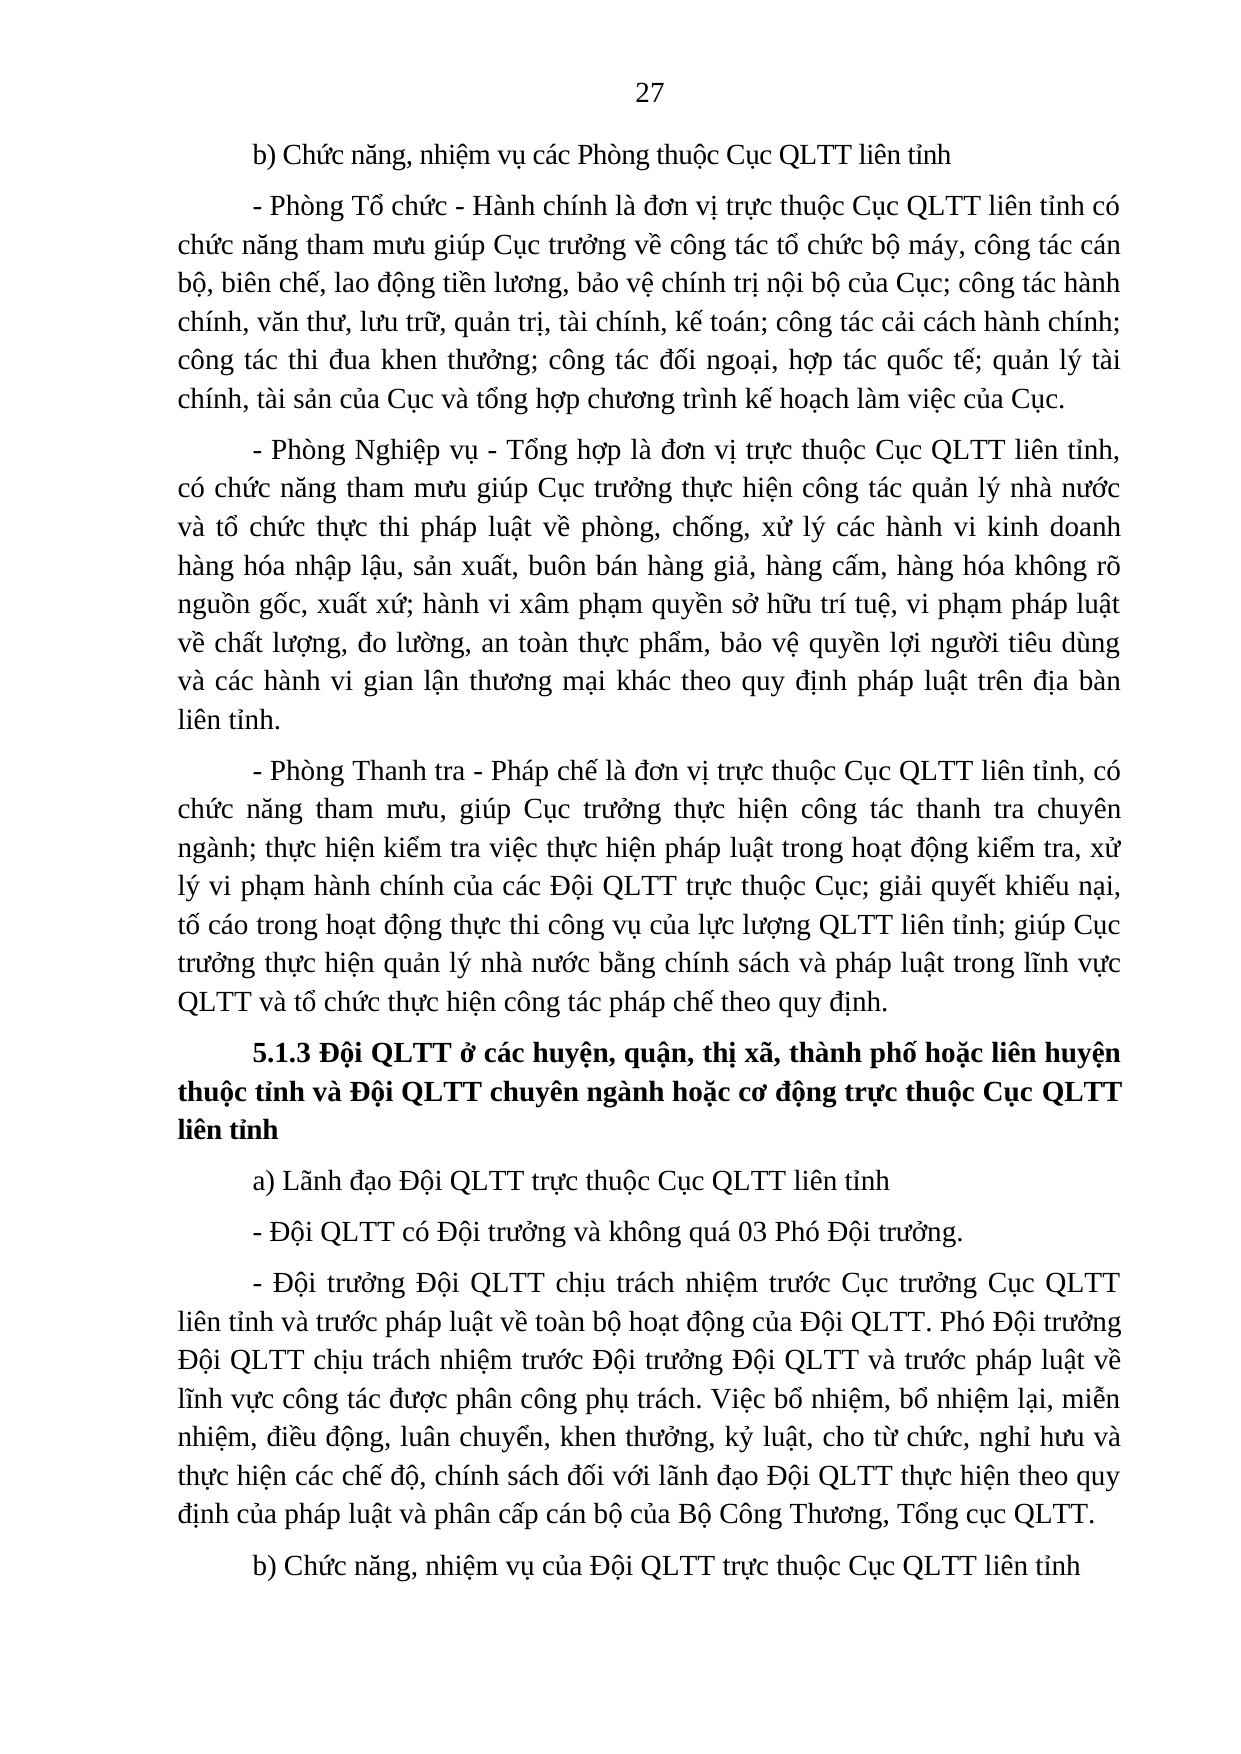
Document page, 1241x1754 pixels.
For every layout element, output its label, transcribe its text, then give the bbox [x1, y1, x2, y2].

text - Phòng Tổ chức - Hành chính là đơn vị trực thuộc Cục QLTT liên tỉnh có chức năng tham mưu giúp Cục trưởng về công tác tổ chức bộ máy, công tác cán bộ, biên chế, lao động tiền lương, bảo vệ chính trị nội bộ của Cục; công tác hành chính, văn thư, lưu trữ, quản trị, tài chính, kế toán; công tác cải cách hành chính; công tác thi đua khen thưởng; công tác đối ngoại, hợp tác quốc tế; quản lý tài chính, tài sản của Cục và tổng hợp chương trình kế hoạch làm việc của Cục. [177, 188, 1122, 414]
text 5.1.3 Đội QLTT ở các huyện, quận, thị xã, thành phố hoặc liên huyện thuộc tỉnh và Đội QLTT chuyên ngành hoặc cơ động trực thuộc Cục QLTT liên tỉnh [177, 1035, 1122, 1146]
text - Đội trưởng Đội QLTT chịu trách nhiệm trước Cục trưởng Cục QLTT liên tỉnh và trước pháp luật về toàn bộ hoạt động của Đội QLTT. Phó Đội trưởng Đội QLTT chịu trách nhiệm trước Đội trưởng Đội QLTT và trước pháp luật về lĩnh vực công tác được phân công phụ trách. Việc bổ nhiệm, bổ nhiệm lại, miễn nhiệm, điều động, luân chuyển, khen thưởng, kỷ luật, cho từ chức, nghỉ hưu và thực hiện các chế độ, chính sách đối với lãnh đạo Đội QLTT thực hiện theo quy định của pháp luật và phân cấp cán bộ của Bộ Công Thương, Tổng cục QLTT. [177, 1265, 1122, 1530]
text b) Chức năng, nhiệm vụ các Phòng thuộc Cục QLTT liên tỉnh [177, 137, 1122, 171]
text b) Chức năng, nhiệm vụ của Đội QLTT trực thuộc Cục QLTT liên tỉnh [177, 1548, 1122, 1581]
text - Đội QLTT có Đội trưởng và không quá 03 Phó Đội trưởng. [177, 1214, 1122, 1248]
text a) Lãnh đạo Đội QLTT trực thuộc Cục QLTT liên tỉnh [177, 1163, 1122, 1197]
text - Phòng Thanh tra - Pháp chế là đơn vị trực thuộc Cục QLTT liên tỉnh, có chức năng tham mưu, giúp Cục trưởng thực hiện công tác thanh tra chuyên ngành; thực hiện kiểm tra việc thực hiện pháp luật trong hoạt động kiểm tra, xử lý vi phạm hành chính của các Đội QLTT trực thuộc Cục; giải quyết khiếu nại, tố cáo trong hoạt động thực thi công vụ của lực lượng QLTT liên tỉnh; giúp Cục trưởng thực hiện quản lý nhà nước bằng chính sách và pháp luật trong lĩnh vực QLTT và tổ chức thực hiện công tác pháp chế theo quy định. [177, 753, 1122, 1018]
text - Phòng Nghiệp vụ - Tổng hợp là đơn vị trực thuộc Cục QLTT liên tỉnh, có chức năng tham mưu giúp Cục trưởng thực hiện công tác quản lý nhà nước và tổ chức thực thi pháp luật về phòng, chống, xử lý các hành vi kinh doanh hàng hóa nhập lậu, sản xuất, buôn bán hàng giả, hàng cấm, hàng hóa không rõ nguồn gốc, xuất xứ; hành vi xâm phạm quyền sở hữu trí tuệ, vi phạm pháp luật về chất lượng, đo lường, an toàn thực phẩm, bảo vệ quyền lợi người tiêu dùng và các hành vi gian lận thương mại khác theo quy định pháp luật trên địa bàn liên tỉnh. [177, 432, 1122, 735]
